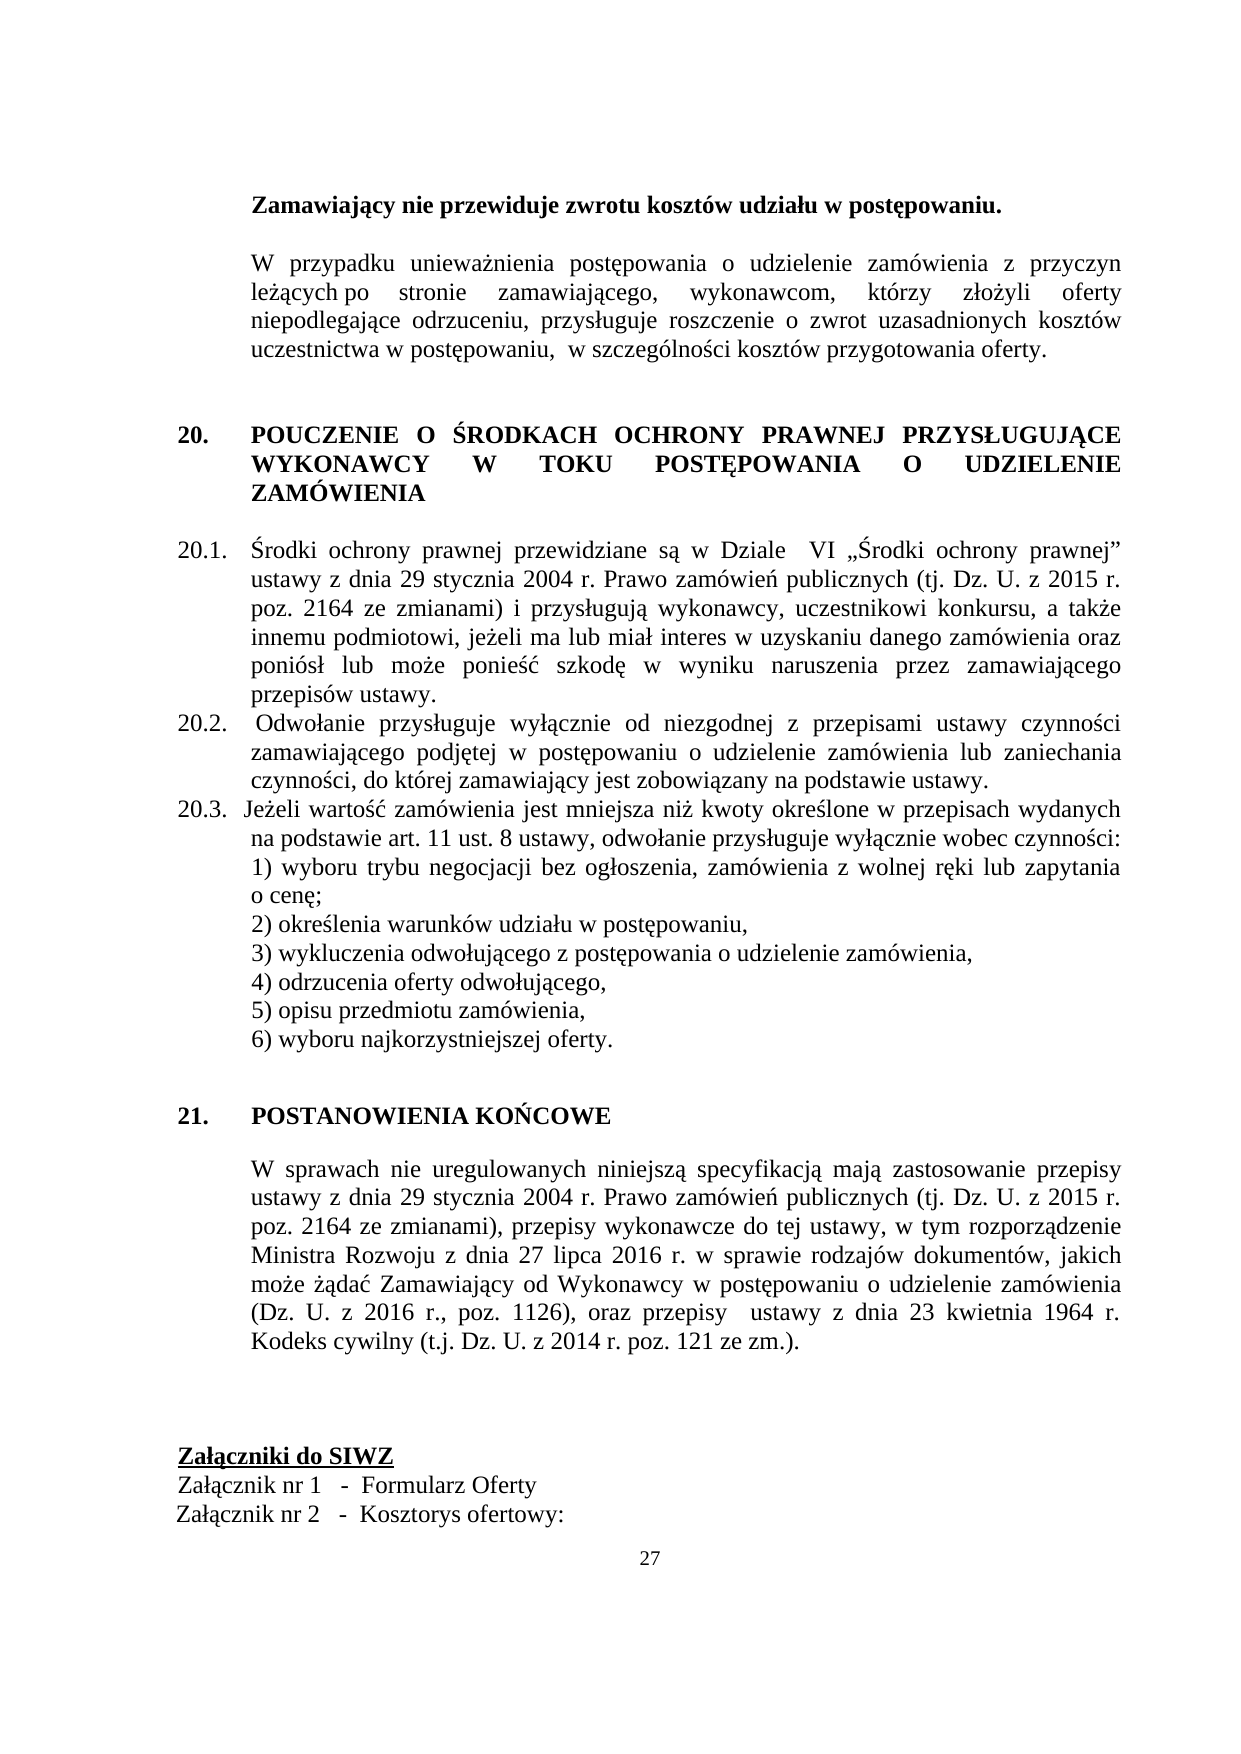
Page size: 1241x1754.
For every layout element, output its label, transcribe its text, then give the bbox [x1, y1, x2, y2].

subtitle 21. POSTANOWIENIA KOŃCOWE [177, 1101, 1122, 1130]
list W sprawach nie uregulowanych niniejszą specyfikacją mają zastosowanie przepisy ustawy z dnia 29 stycznia 2004 r. Prawo zamówień publicznych (tj. Dz. U. z 2015 r. poz. 2164 ze zmianami), przepisy wykonawcze do tej ustawy, w tym rozporządzenie Ministra Rozwoju z dnia 27 lipca 2016 r. w sprawie rodzajów dokumentów, jakich może żądać Zamawiający od Wykonawcy w postępowaniu o udzielenie zamówienia (Dz. U. z 2016 r., poz. 1126), oraz przepisy ustawy z dnia 23 kwietnia 1964 r. Kodeks cywilny (t.j. Dz. U. z 2014 r. poz. 121 ze zm.). [251, 1154, 1122, 1355]
text 20.1. Środki ochrony prawnej przewidziane są w Dziale VI „Środki ochrony prawnej” ustawy z dnia 29 stycznia 2004 r. Prawo zamówień publicznych (tj. Dz. U. z 2015 r. poz. 2164 ze zmianami) i przysługują wykonawcy, uczestnikowi konkursu, a także innemu podmiotowi, jeżeli ma lub miał interes w uzyskaniu danego zamówienia oraz poniósł lub może ponieść szkodę w wyniku naruszenia przez zamawiającego przepisów ustawy. [177, 535, 1122, 708]
text Zamawiający nie przewiduje zwrotu kosztów udziału w postępowaniu. [177, 190, 1122, 219]
text 5) opisu przedmiotu zamówienia, [251, 995, 1122, 1024]
text Załącznik nr 2 - Kosztorys ofertowy: [176, 1499, 1122, 1527]
text 4) odrzucenia oferty odwołującego, [251, 967, 1122, 995]
text Załącznik nr 1 - Formularz Oferty [177, 1470, 1122, 1499]
text 20.2. Odwołanie przysługuje wyłącznie od niezgodnej z przepisami ustawy czynności zamawiającego podjętej w postępowaniu o udzielenie zamówienia lub zaniechania czynności, do której zamawiający jest zobowiązany na podstawie ustawy. [177, 708, 1122, 794]
text 20.3. Jeżeli wartość zamówienia jest mniejsza niż kwoty określone w przepisach wydanych na podstawie art. 11 ust. 8 ustawy, odwołanie przysługuje wyłącznie wobec czynności: [177, 794, 1122, 852]
text W przypadku unieważnienia postępowania o udzielenie zamówienia z przyczyn leżących po stronie zamawiającego, wykonawcom, którzy złożyli oferty niepodlegające odrzuceniu, przysługuje roszczenie o zwrot uzasadnionych kosztów uczestnictwa w postępowaniu, w szczególności kosztów przygotowania oferty. [251, 248, 1122, 363]
text 6) wyboru najkorzystniejszej oferty. [251, 1024, 1122, 1053]
text 3) wykluczenia odwołującego z postępowania o udzielenie zamówienia, [251, 938, 1122, 967]
text 20. POUCZENIE O ŚRODKACH OCHRONY PRAWNEJ PRZYSŁUGUJĄCE WYKONAWCY W TOKU POSTĘPOWANIA O UDZIELENIE ZAMÓWIENIA [177, 420, 1122, 507]
text 2) określenia warunków udziału w postępowaniu, [251, 909, 1122, 938]
text 1) wyboru trybu negocjacji bez ogłoszenia, zamówienia z wolnej ręki lub zapytania o cenę; [251, 852, 1122, 909]
text Załączniki do SIWZ [177, 1441, 1122, 1470]
